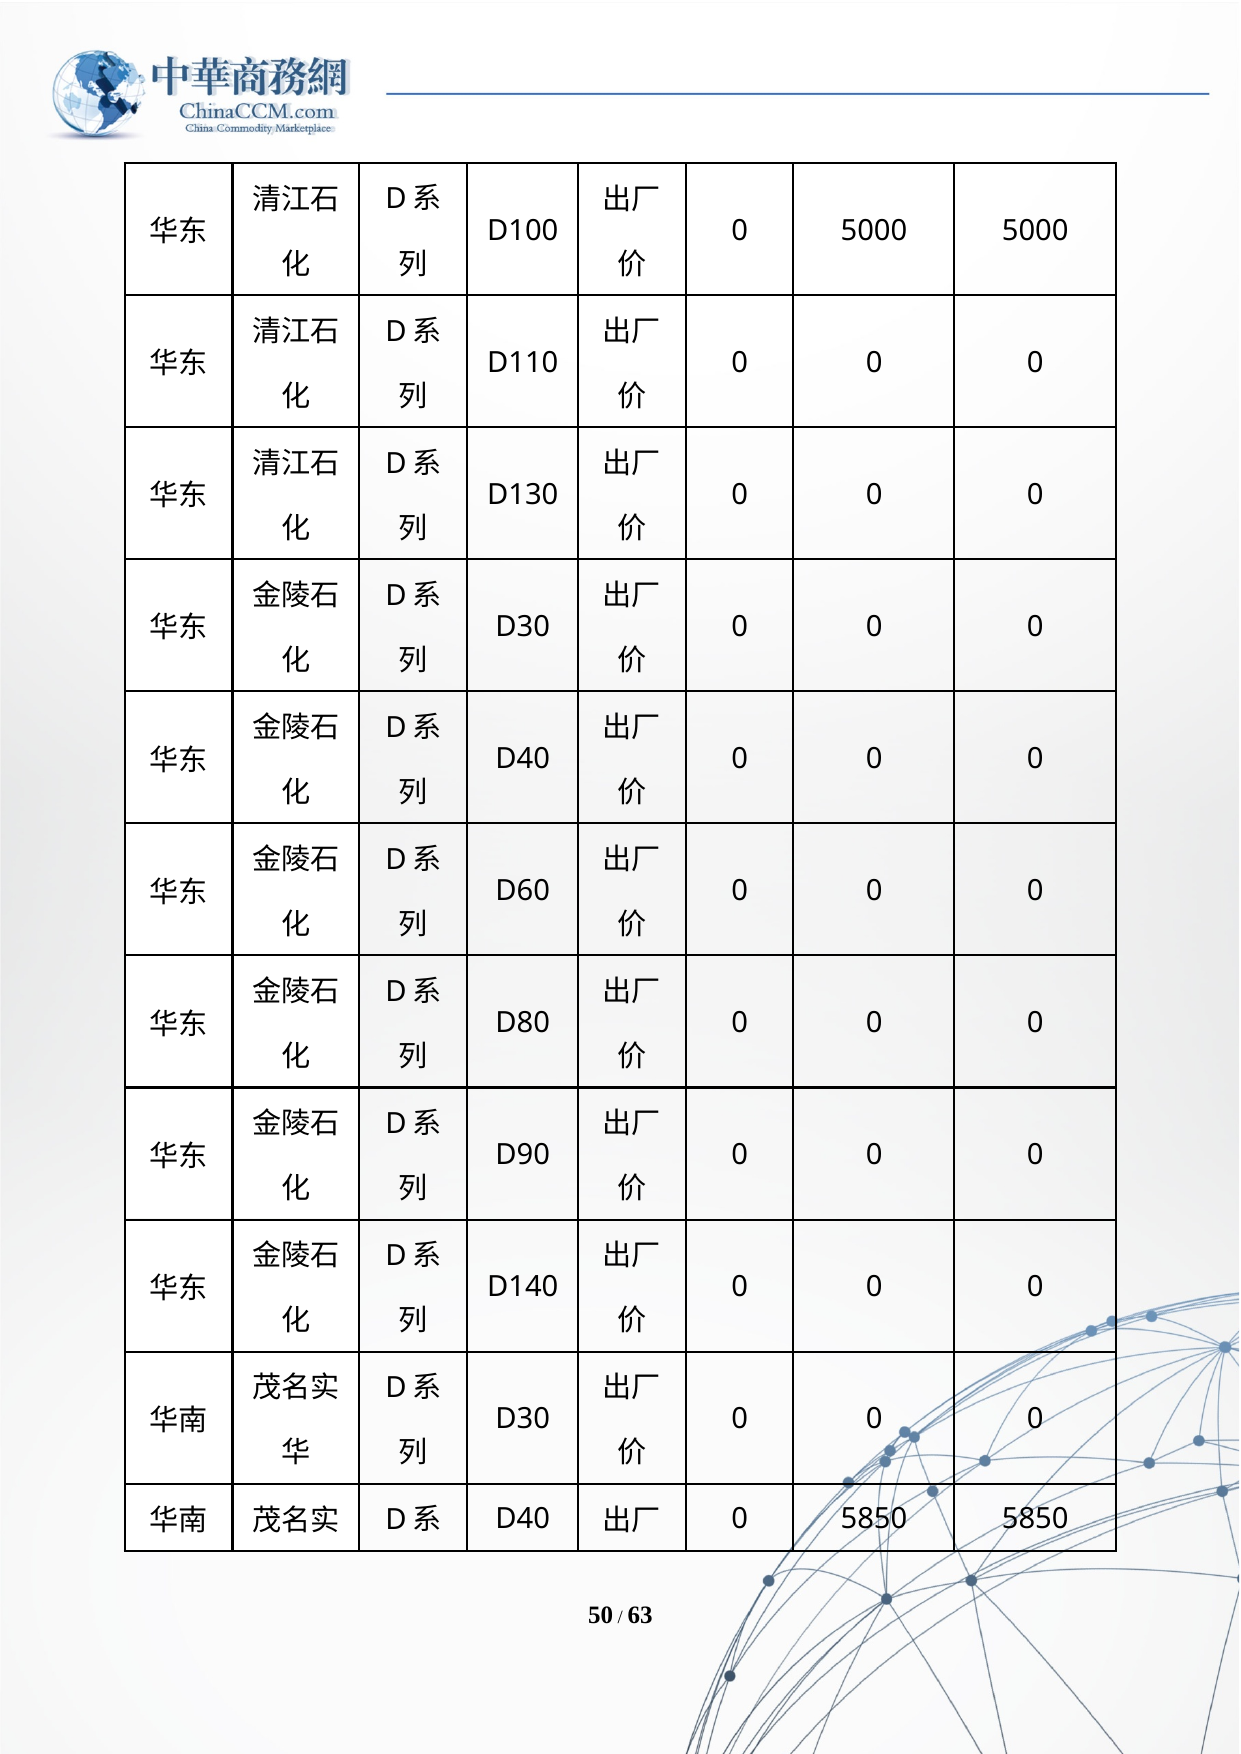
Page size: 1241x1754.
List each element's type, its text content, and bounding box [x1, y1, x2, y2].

table_cell 0 [794, 560, 953, 690]
table_cell D系列 [360, 296, 466, 426]
table_cell 出厂价 [579, 956, 685, 1086]
table_cell 5000 [794, 164, 953, 294]
table_cell 出厂价 [579, 164, 685, 294]
table_cell 0 [955, 1353, 1115, 1483]
table_cell 5000 [955, 164, 1115, 294]
table_cell 金陵石化 [234, 1221, 358, 1351]
table_cell 华东 [126, 428, 231, 558]
table_cell 华东 [126, 1221, 231, 1351]
table_cell 金陵石化 [234, 956, 358, 1086]
table_cell 华东 [126, 164, 231, 294]
table_cell 0 [955, 428, 1115, 558]
table_cell 0 [687, 1353, 792, 1483]
table_cell 华东 [126, 956, 231, 1086]
table_cell 0 [687, 1485, 792, 1550]
table_cell 金陵石化 [234, 824, 358, 954]
table_cell 0 [687, 164, 792, 294]
picture [0, 2, 1240, 1754]
table_cell 出厂价 [579, 1485, 685, 1550]
table_cell D30 [468, 560, 577, 690]
table_cell 华南 [126, 1485, 231, 1550]
table_cell 0 [687, 296, 792, 426]
table_cell 0 [955, 956, 1115, 1086]
table_cell 0 [687, 428, 792, 558]
table_cell D30 [468, 1353, 577, 1483]
table_cell D110 [468, 296, 577, 426]
table_cell 0 [955, 1221, 1115, 1351]
table_cell 0 [955, 1089, 1115, 1218]
table_cell D130 [468, 428, 577, 558]
table_cell 0 [794, 956, 953, 1086]
table_cell 华东 [126, 560, 231, 690]
table_cell 华东 [126, 1089, 231, 1218]
table_cell D系列 [360, 956, 466, 1086]
table_cell 华东 [126, 824, 231, 954]
table_cell 清江石化 [234, 428, 358, 558]
table_cell D系列 [360, 1485, 466, 1550]
table_cell 0 [687, 692, 792, 822]
table_cell D90 [468, 1089, 577, 1218]
table_cell 出厂价 [579, 428, 685, 558]
table_cell 茂名实华 [234, 1353, 358, 1483]
table_cell 0 [955, 560, 1115, 690]
table_cell 出厂价 [579, 296, 685, 426]
table_cell D系列 [360, 560, 466, 690]
table_cell 0 [794, 1221, 953, 1351]
table_cell 出厂价 [579, 1221, 685, 1351]
table_cell D系列 [360, 428, 466, 558]
table_cell D100 [468, 164, 577, 294]
table_cell 5850 [794, 1485, 953, 1550]
table_cell 金陵石化 [234, 1089, 358, 1218]
table_cell D系列 [360, 164, 466, 294]
table_cell D40 [468, 1485, 577, 1550]
table_cell 0 [687, 824, 792, 954]
table_cell 0 [955, 824, 1115, 954]
table_cell 出厂价 [579, 1089, 685, 1218]
table_cell D系列 [360, 1089, 466, 1218]
table_cell 0 [794, 428, 953, 558]
table_cell 金陵石化 [234, 560, 358, 690]
table_cell D80 [468, 956, 577, 1086]
table_cell 0 [794, 824, 953, 954]
table_cell D140 [468, 1221, 577, 1351]
table_cell D60 [468, 824, 577, 954]
table_cell D系列 [360, 1353, 466, 1483]
table_cell 0 [794, 296, 953, 426]
table_cell 华东 [126, 692, 231, 822]
table_cell 华南 [126, 1353, 231, 1483]
table_cell 清江石化 [234, 164, 358, 294]
table_cell 出厂价 [579, 824, 685, 954]
table_cell 华东 [126, 296, 231, 426]
table_cell D系列 [360, 1221, 466, 1351]
table_cell 5850 [955, 1485, 1115, 1550]
table_cell 出厂价 [579, 560, 685, 690]
table_cell D系列 [360, 824, 466, 954]
table_cell 0 [687, 1221, 792, 1351]
table_cell 0 [687, 1089, 792, 1218]
table_cell 0 [687, 560, 792, 690]
table_cell 0 [687, 956, 792, 1086]
table_cell 0 [794, 1089, 953, 1218]
table_cell 出厂价 [579, 692, 685, 822]
table_cell D系列 [360, 692, 466, 822]
table_cell 0 [955, 692, 1115, 822]
table_cell 0 [955, 296, 1115, 426]
table_cell 0 [794, 692, 953, 822]
table_cell 清江石化 [234, 296, 358, 426]
table_cell 出厂价 [579, 1353, 685, 1483]
table_cell 茂名实华 [234, 1485, 358, 1550]
table_cell 金陵石化 [234, 692, 358, 822]
table_cell D40 [468, 692, 577, 822]
table_cell 0 [794, 1353, 953, 1483]
